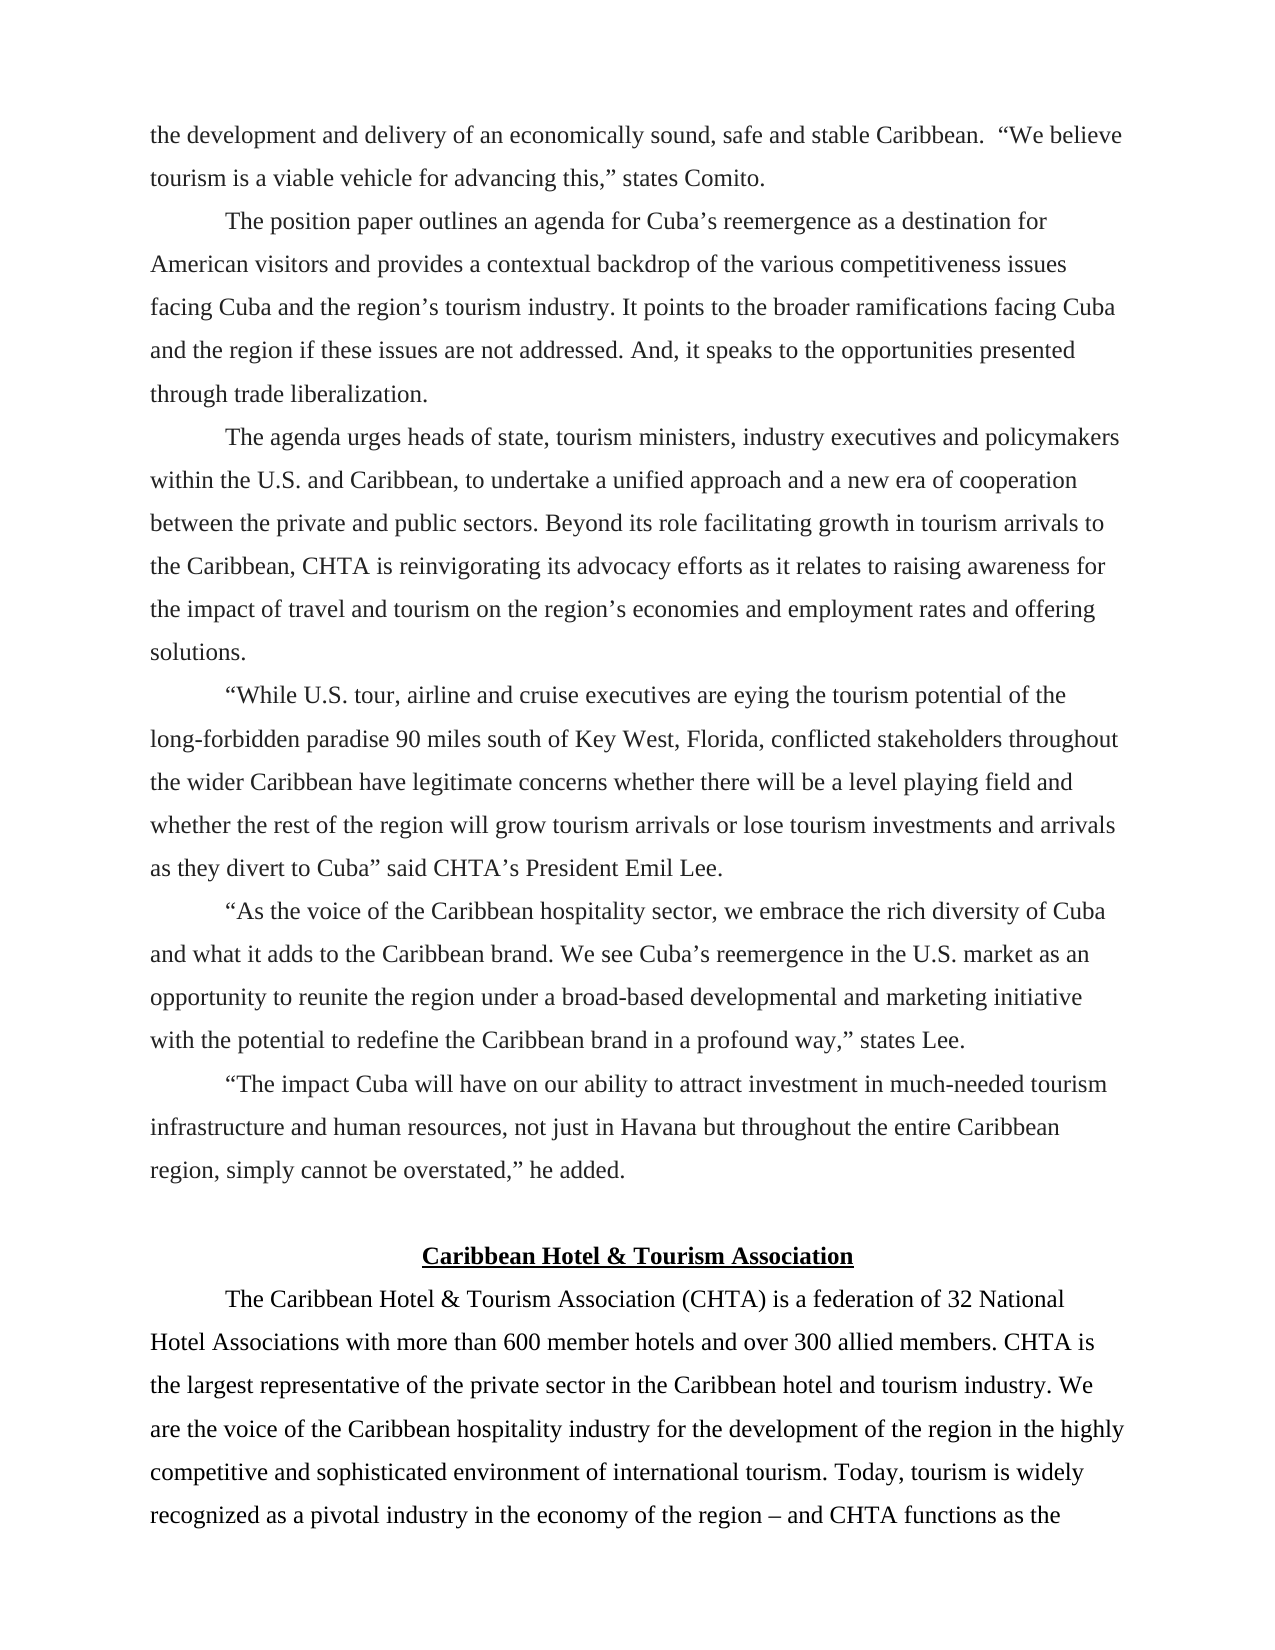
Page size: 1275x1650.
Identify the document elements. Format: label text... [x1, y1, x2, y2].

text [150, 1284, 1125, 1529]
text The position paper outlines an agenda for Cuba’s reemergence as a destination for American visitors and provides a contextual backdrop of the various competitiveness issues facing Cuba and the region’s tourism industry. It points to the broader ramifications facing Cuba and the region if these issues are not addressed. And, it speaks to the opportunities presented through trade liberalization. [150, 206, 1125, 407]
text “While U.S. tour, airline and cruise executives are eying the tourism potential of the long-forbidden paradise 90 miles south of Key West, Florida, conflicted stakeholders throughout the wider Caribbean have legitimate concerns whether there will be a level playing field and whether the rest of the region will grow tourism arrivals or lose tourism investments and arrivals as they divert to Cuba” said CHTA’s President Emil Lee. [150, 681, 1125, 882]
text Caribbean Hotel & Tourism Association [150, 1241, 1125, 1270]
text The agenda urges heads of state, tourism ministers, industry executives and policymakers within the U.S. and Caribbean, to undertake a unified approach and a new era of cooperation between the private and public sectors. Beyond its role facilitating growth in tourism arrivals to the Caribbean, CHTA is reinvigorating its advocacy efforts as it relates to raising awareness for the impact of travel and tourism on the region’s economies and employment rates and offering solutions. [150, 422, 1125, 666]
text “The impact Cuba will have on our ability to attract investment in much-needed tourism infrastructure and human resources, not just in Havana but throughout the entire Caribbean region, simply cannot be overstated,” he added. [150, 1069, 1125, 1184]
text “As the voice of the Caribbean hospitality sector, we embrace the rich diversity of Cuba and what it adds to the Caribbean brand. We see Cuba’s reemergence in the U.S. market as an opportunity to reunite the region under a broad-based developmental and marketing initiative with the potential to redefine the Caribbean brand in a profound way,” states Lee. [150, 896, 1125, 1054]
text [150, 120, 1125, 192]
